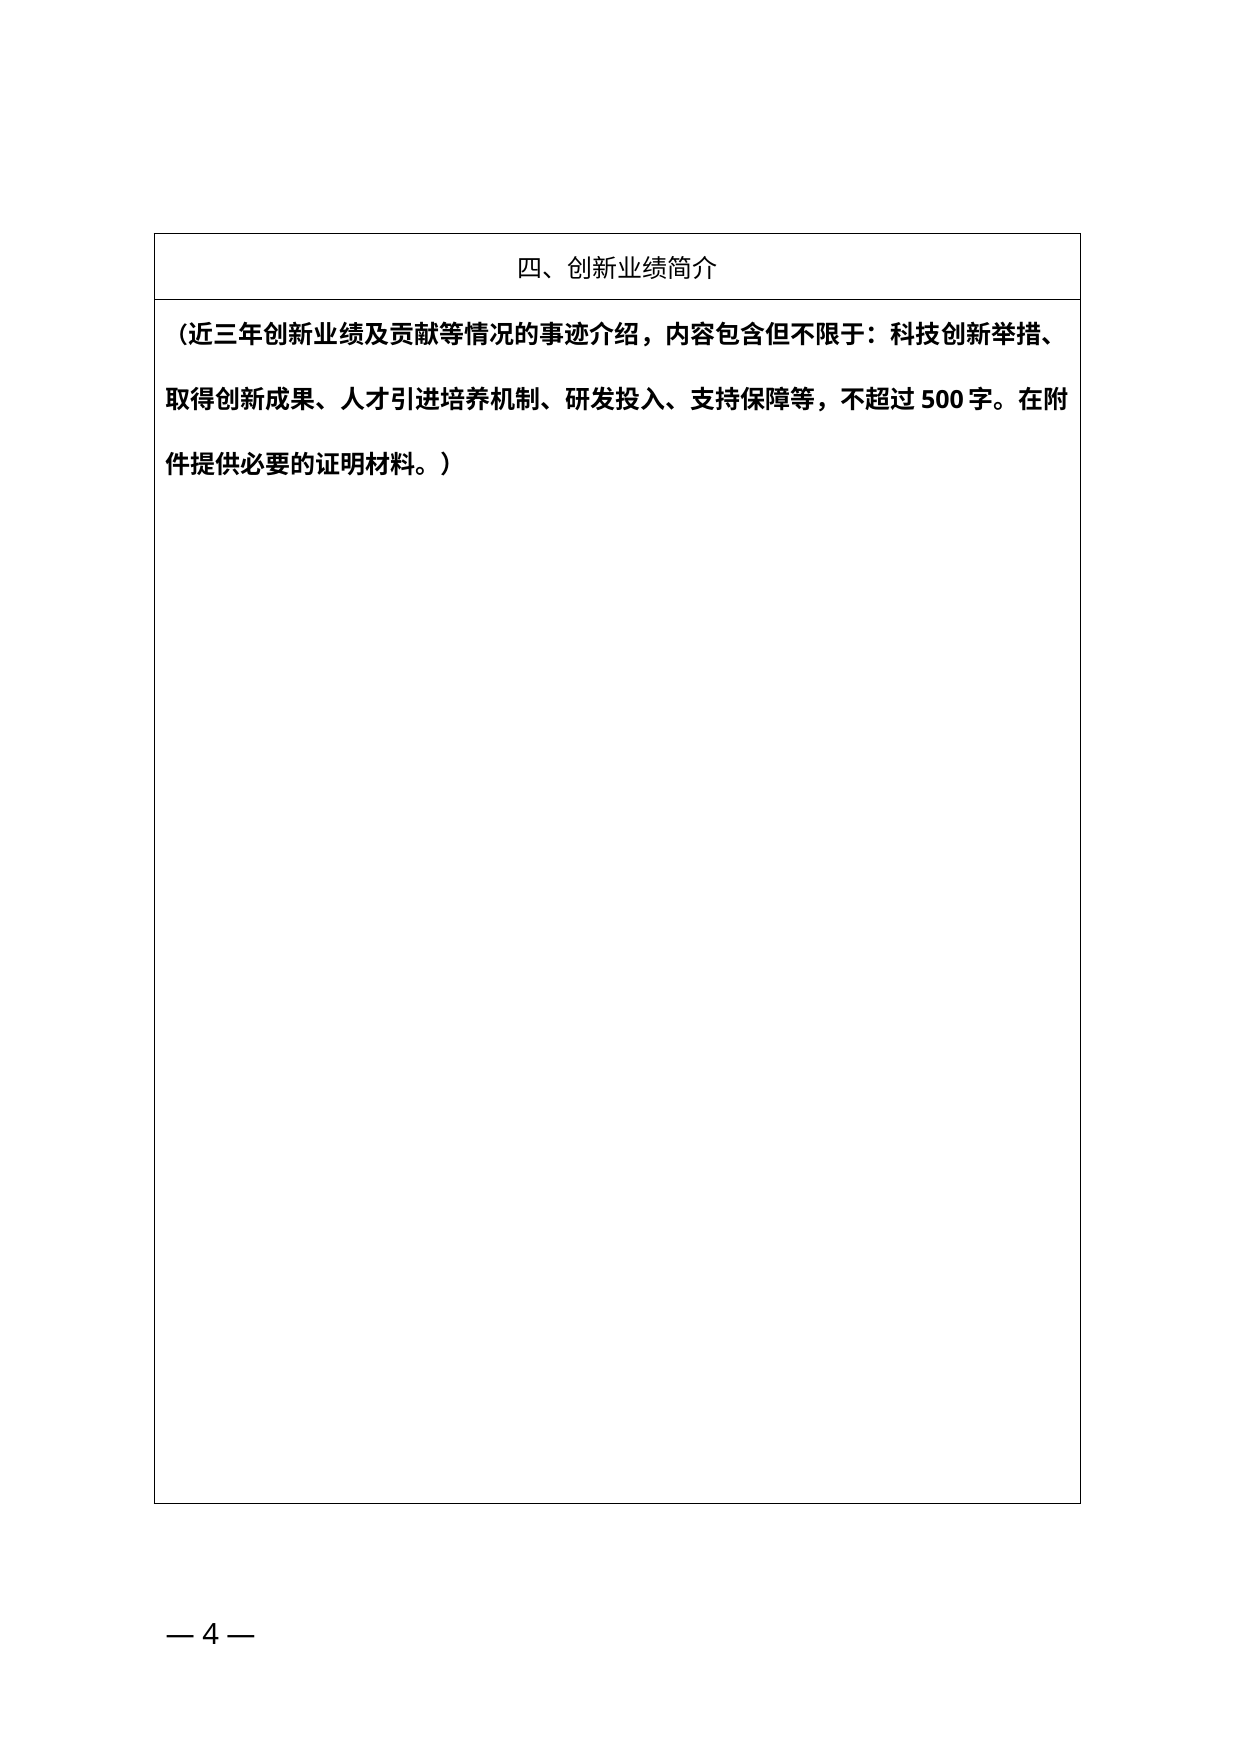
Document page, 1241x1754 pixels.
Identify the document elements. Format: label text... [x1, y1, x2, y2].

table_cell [155, 300, 1080, 1502]
table_header 四、创新业绩简介 [155, 234, 1080, 299]
